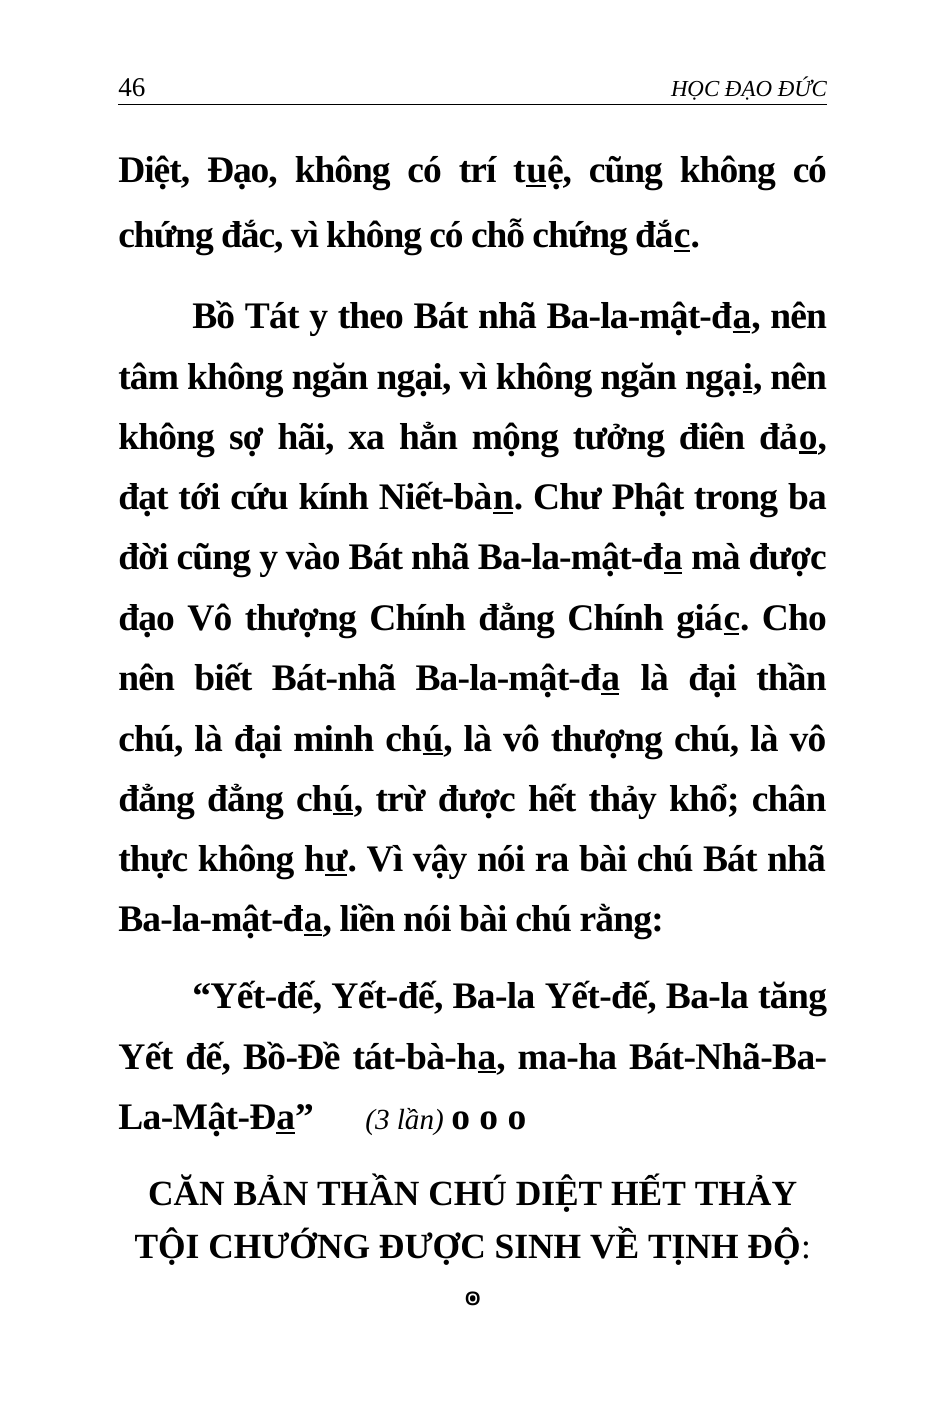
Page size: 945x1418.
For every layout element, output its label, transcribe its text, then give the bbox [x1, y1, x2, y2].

text ๏ [118, 1279, 827, 1313]
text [118, 148, 827, 256]
text Bồ Tát y theo Bát nhã Ba-la-mật-đa, nên tâm không ngăn ngại, vì không ngăn ngại, nên không sợ hãi, xa hẳn mộng tưởng điên đảo, đạt tới cứu kính Niết-bàn. Chư Phật trong ba đời cũng y vào Bát nhã Ba-la-mật-đa mà được đạo Vô thượng Chính đẳng Chính giác. Cho nên biết Bát-nhã Ba-la-mật-đa là đại thần chú, là đại minh chú, là vô thượng chú, là vô đẳng đẳng chú, trừ được hết thảy khổ; chân thực không hư. Vì vậy nói ra bài chú Bát nhã Ba-la-mật-đa, liền nói bài chú rằng: [118, 294, 827, 940]
text CĂN BẢN THẦN CHÚ DIỆT HẾT THẢY [118, 1172, 827, 1213]
text “Yết-đế, Yết-đế, Ba-la Yết-đế, Ba-la tăng Yết đế, Bồ-Đề tát-bà-ha, ma-ha Bát-Nhã-Ba-La-Mật-Đa” (3 lần) o o o [118, 974, 827, 1138]
text TỘI CHƯỚNG ĐƯỢC SINH VỀ TỊNH ĐỘ: [118, 1225, 827, 1266]
